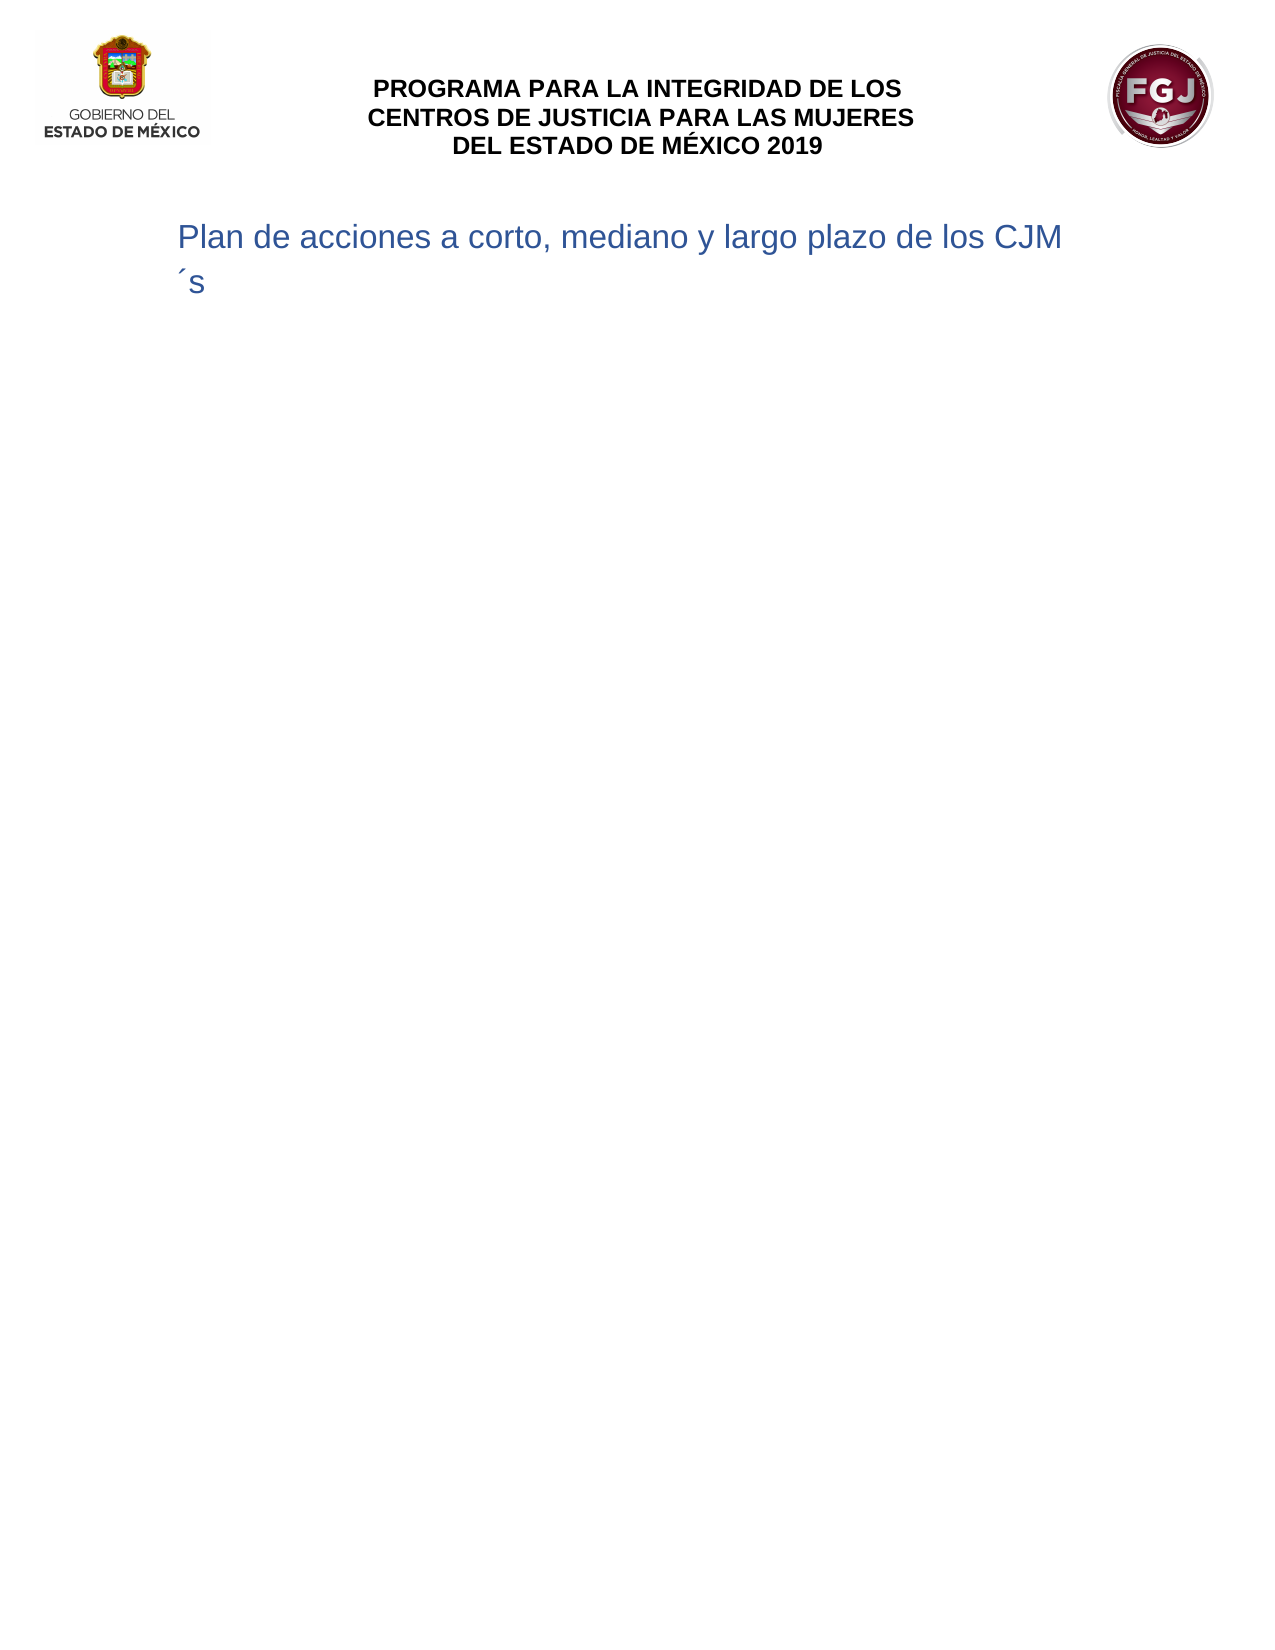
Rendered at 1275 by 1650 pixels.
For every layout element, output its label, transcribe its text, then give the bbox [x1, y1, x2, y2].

subtitle Plan de acciones a corto, mediano y largo plazo de los CJM ´s [177, 218, 1098, 300]
picture [35, 30, 212, 145]
picture [1103, 40, 1218, 152]
